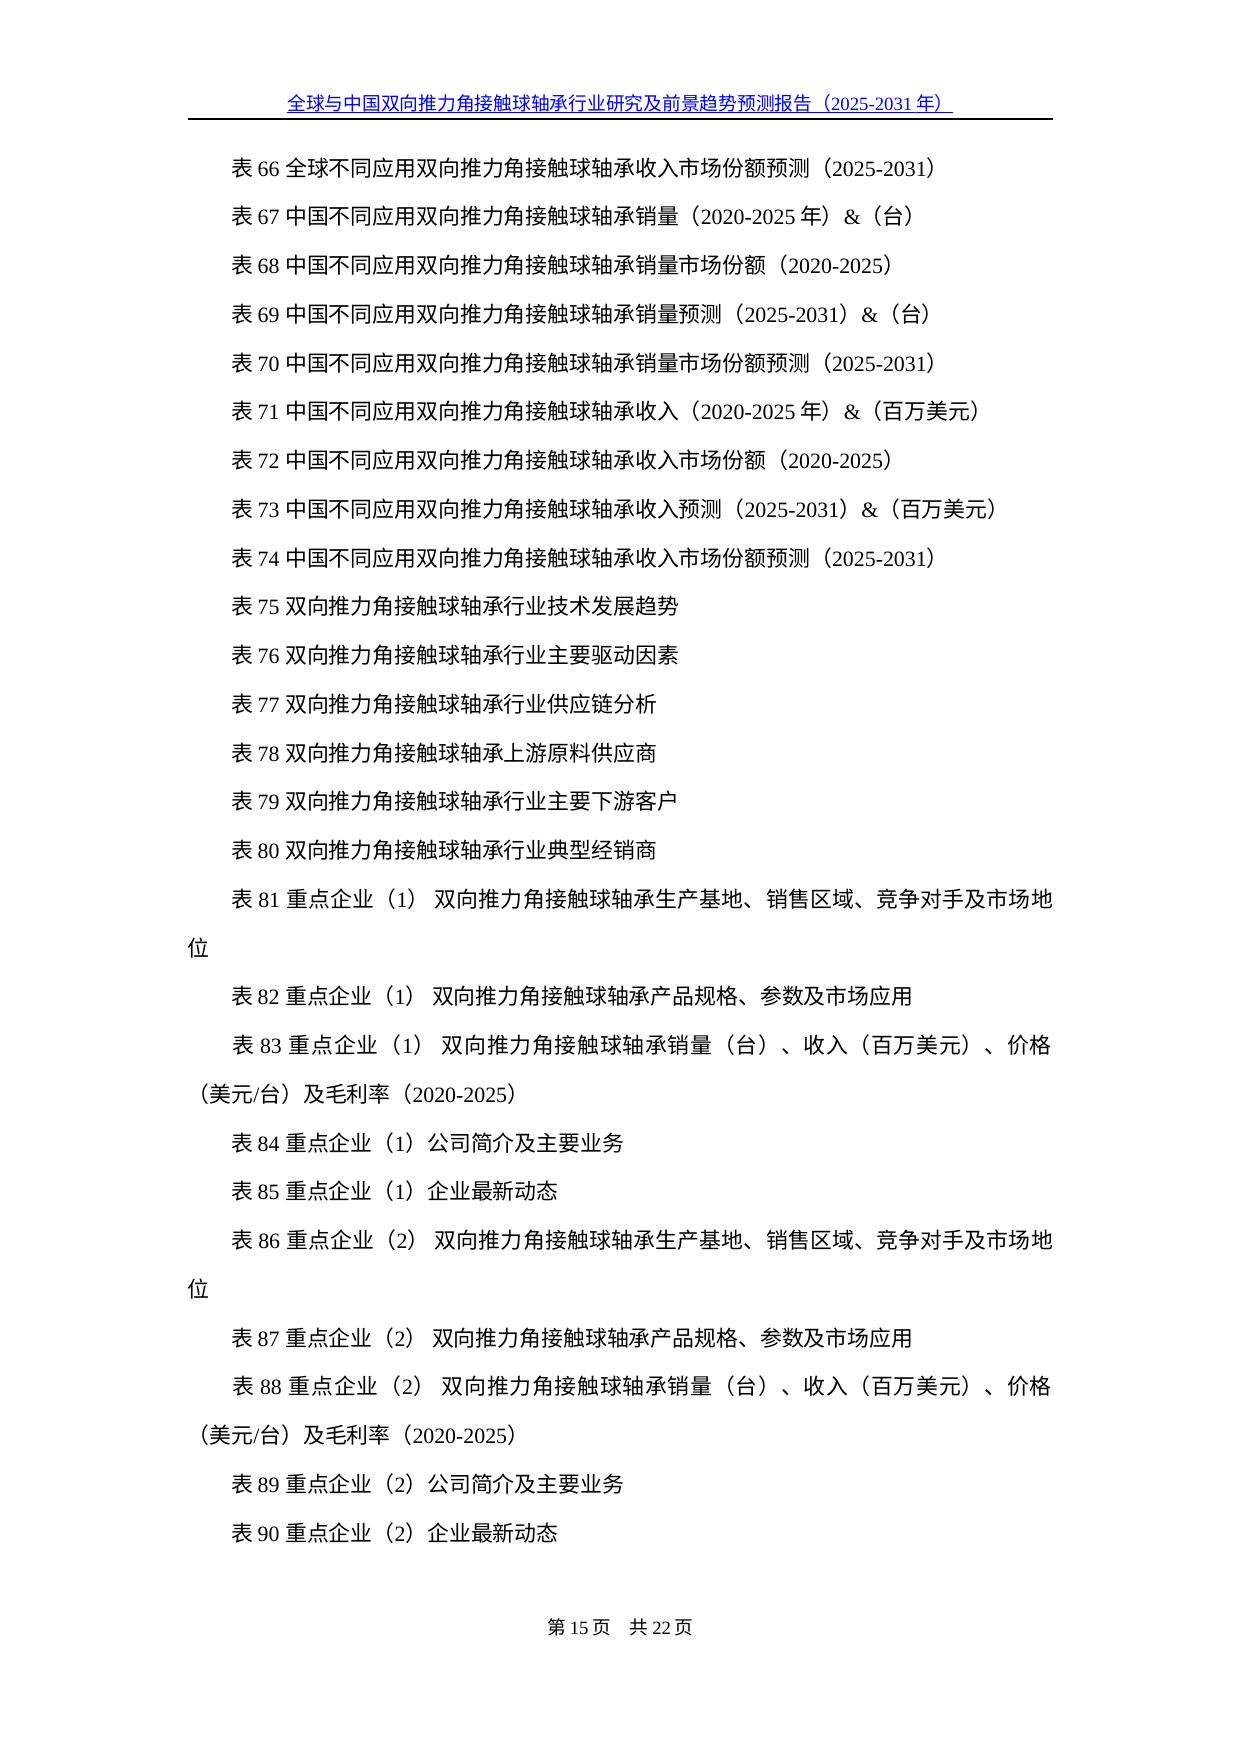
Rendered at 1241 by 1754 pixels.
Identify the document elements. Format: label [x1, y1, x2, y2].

text [187, 150, 1053, 1548]
